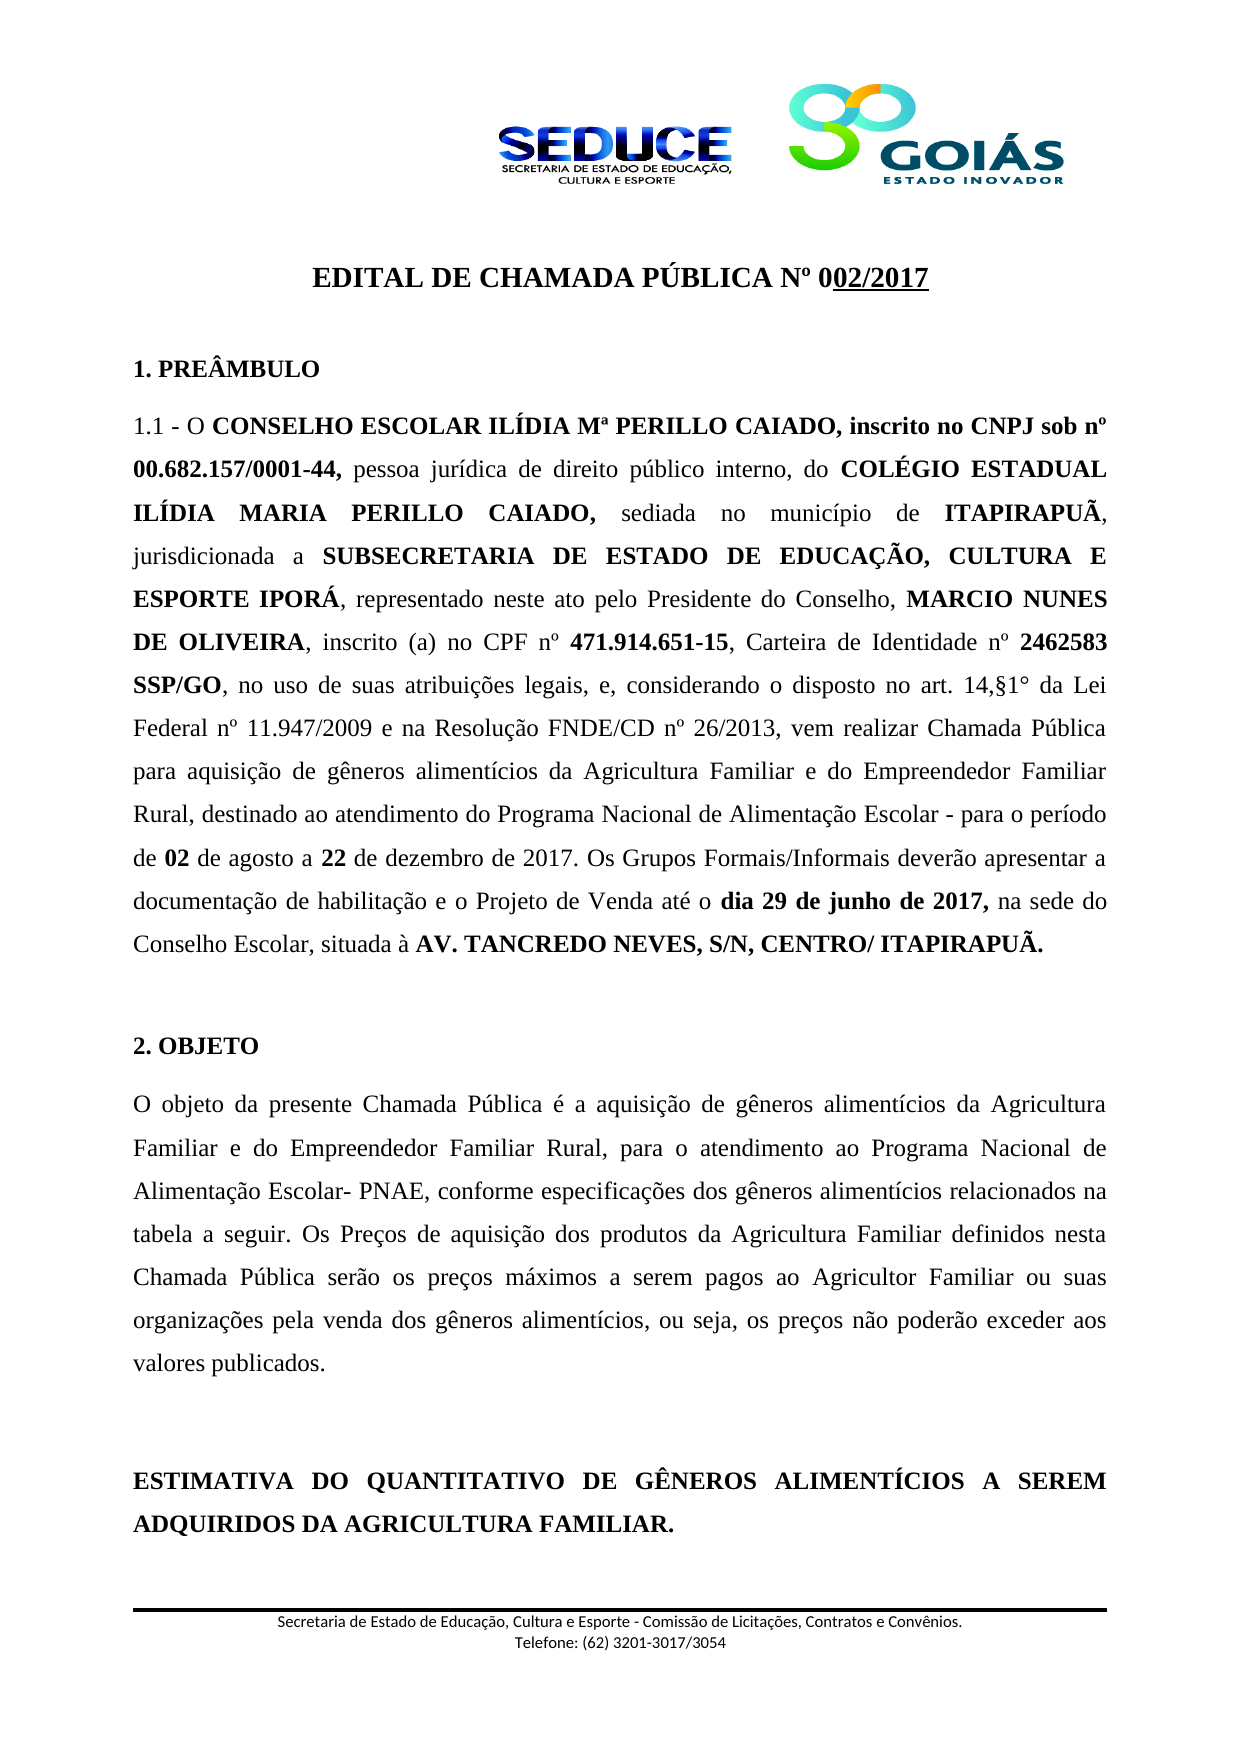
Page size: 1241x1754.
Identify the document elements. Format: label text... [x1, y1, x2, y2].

text 1. PREÂMBULO [133, 354, 1107, 383]
text 1.1 - O CONSELHO ESCOLAR ILÍDIA Mª PERILLO CAIADO, inscrito no CNPJ sob nº 00.682.157/0001-44, pessoa jurídica de direito público interno, do COLÉGIO ESTADUAL ILÍDIA MARIA PERILLO CAIADO, sediada no município de ITAPIRAPUÃ, jurisdicionada a SUBSECRETARIA DE ESTADO DE EDUCAÇÃO, CULTURA E ESPORTE IPORÁ, representado neste ato pelo Presidente do Conselho, MARCIO NUNES DE OLIVEIRA, inscrito (a) no CPF nº 471.914.651-15, Carteira de Identidade nº 2462583 SSP/GO, no uso de suas atribuições legais, e, considerando o disposto no art. 14,§1° da Lei Federal nº 11.947/2009 e na Resolução FNDE/CD nº 26/2013, vem realizar Chamada Pública para aquisição de gêneros alimentícios da Agricultura Familiar e do Empreendedor Familiar Rural, destinado ao atendimento do Programa Nacional de Alimentação Escolar - para o período de 02 de agosto a 22 de dezembro de 2017. Os Grupos Formais/Informais deverão apresentar a documentação de habilitação e o Projeto de Venda até o dia 29 de junho de 2017, na sede do Conselho Escolar, situada à AV. TANCREDO NEVES, S/N, CENTRO/ ITAPIRAPUÃ. [133, 411, 1107, 958]
text O objeto da presente Chamada Pública é a aquisição de gêneros alimentícios da Agricultura Familiar e do Empreendedor Familiar Rural, para o atendimento ao Programa Nacional de Alimentação Escolar- PNAE, conforme especificações dos gêneros alimentícios relacionados na tabela a seguir. Os Preços de aquisição dos produtos da Agricultura Familiar definidos nesta Chamada Pública serão os preços máximos a serem pagos ao Agricultor Familiar ou suas organizações pela venda dos gêneros alimentícios, ou seja, os preços não poderão exceder aos valores publicados. [133, 1089, 1107, 1377]
text EDITAL DE CHAMADA PÚBLICA Nº 002/2017 [133, 260, 1107, 294]
picture [477, 73, 1108, 212]
text 2. OBJETO [133, 1031, 1107, 1059]
text ESTIMATIVA DO QUANTITATIVO DE GÊNEROS ALIMENTÍCIOS A SEREM ADQUIRIDOS DA AGRICULTURA FAMILIAR. [133, 1466, 1107, 1538]
